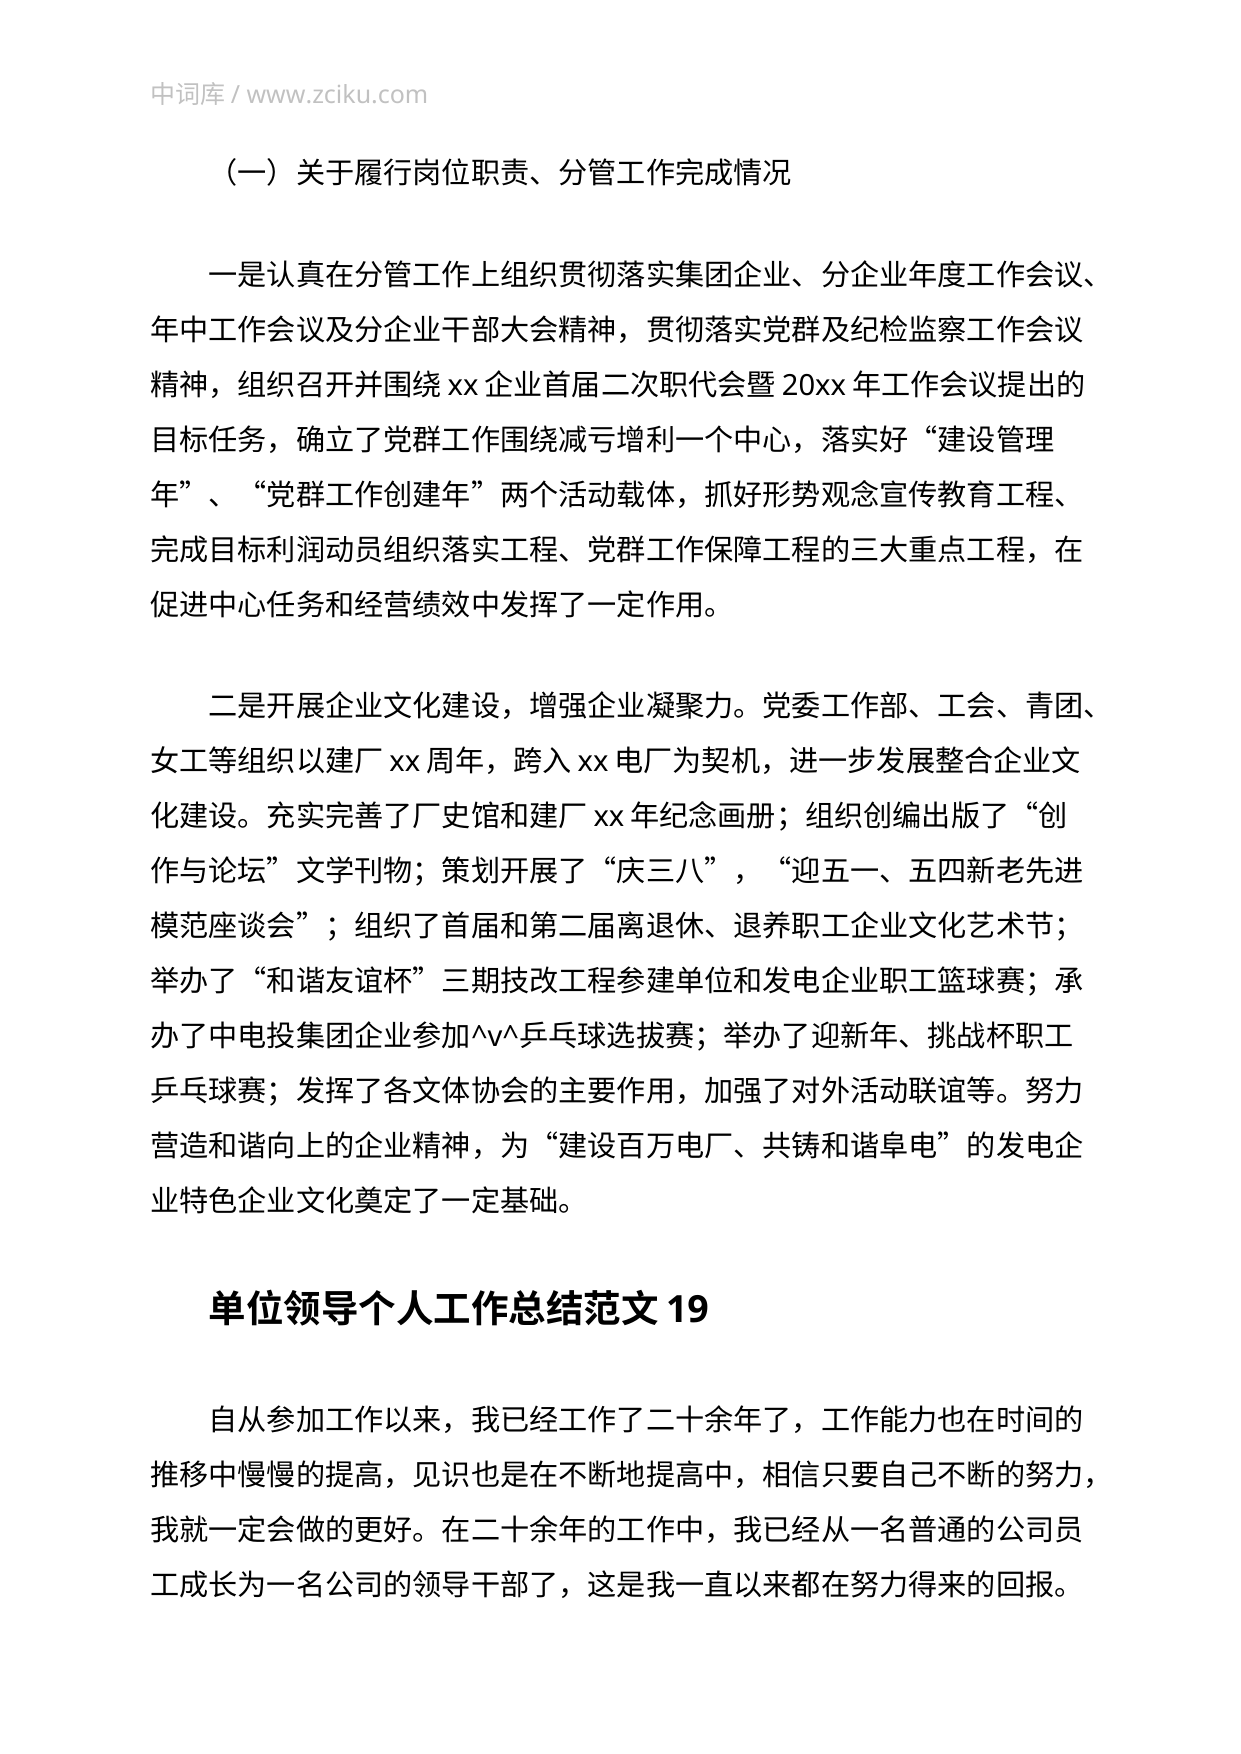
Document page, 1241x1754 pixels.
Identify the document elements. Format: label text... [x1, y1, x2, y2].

text （一）关于履行岗位职责、分管工作完成情况 [150, 150, 1090, 192]
text 自从参加工作以来，我已经工作了二十余年了，工作能力也在时间的推移中慢慢的提高，见识也是在不断地提高中，相信只要自己不断的努力，我就一定会做的更好。在二十余年的工作中，我已经从一名普通的公司员工成长为一名公司的领导干部了，这是我一直以来都在努力得来的回报。 [150, 1397, 1090, 1604]
text 单位领导个人工作总结范文19 [150, 1279, 1090, 1334]
text 二是开展企业文化建设，增强企业凝聚力。党委工作部、工会、青团、女工等组织以建厂xx周年，跨入xx电厂为契机，进一步发展整合企业文化建设。充实完善了厂史馆和建厂xx年纪念画册；组织创编出版了“创作与论坛”文学刊物；策划开展了“庆三八”，“迎五一、五四新老先进模范座谈会”；组织了首届和第二届离退休、退养职工企业文化艺术节；举办了“和谐友谊杯”三期技改工程参建单位和发电企业职工篮球赛；承办了中电投集团企业参加^v^乒乓球选拔赛；举办了迎新年、挑战杯职工乒乓球赛；发挥了各文体协会的主要作用，加强了对外活动联谊等。努力营造和谐向上的企业精神，为“建设百万电厂、共铸和谐阜电”的发电企业特色企业文化奠定了一定基础。 [150, 683, 1090, 1220]
text 一是认真在分管工作上组织贯彻落实集团企业、分企业年度工作会议、年中工作会议及分企业干部大会精神，贯彻落实党群及纪检监察工作会议精神，组织召开并围绕xx企业首届二次职代会暨20xx年工作会议提出的目标任务，确立了党群工作围绕减亏增利一个中心，落实好“建设管理年”、“党群工作创建年”两个活动载体，抓好形势观念宣传教育工程、完成目标利润动员组织落实工程、党群工作保障工程的三大重点工程，在促进中心任务和经营绩效中发挥了一定作用。 [150, 252, 1090, 623]
